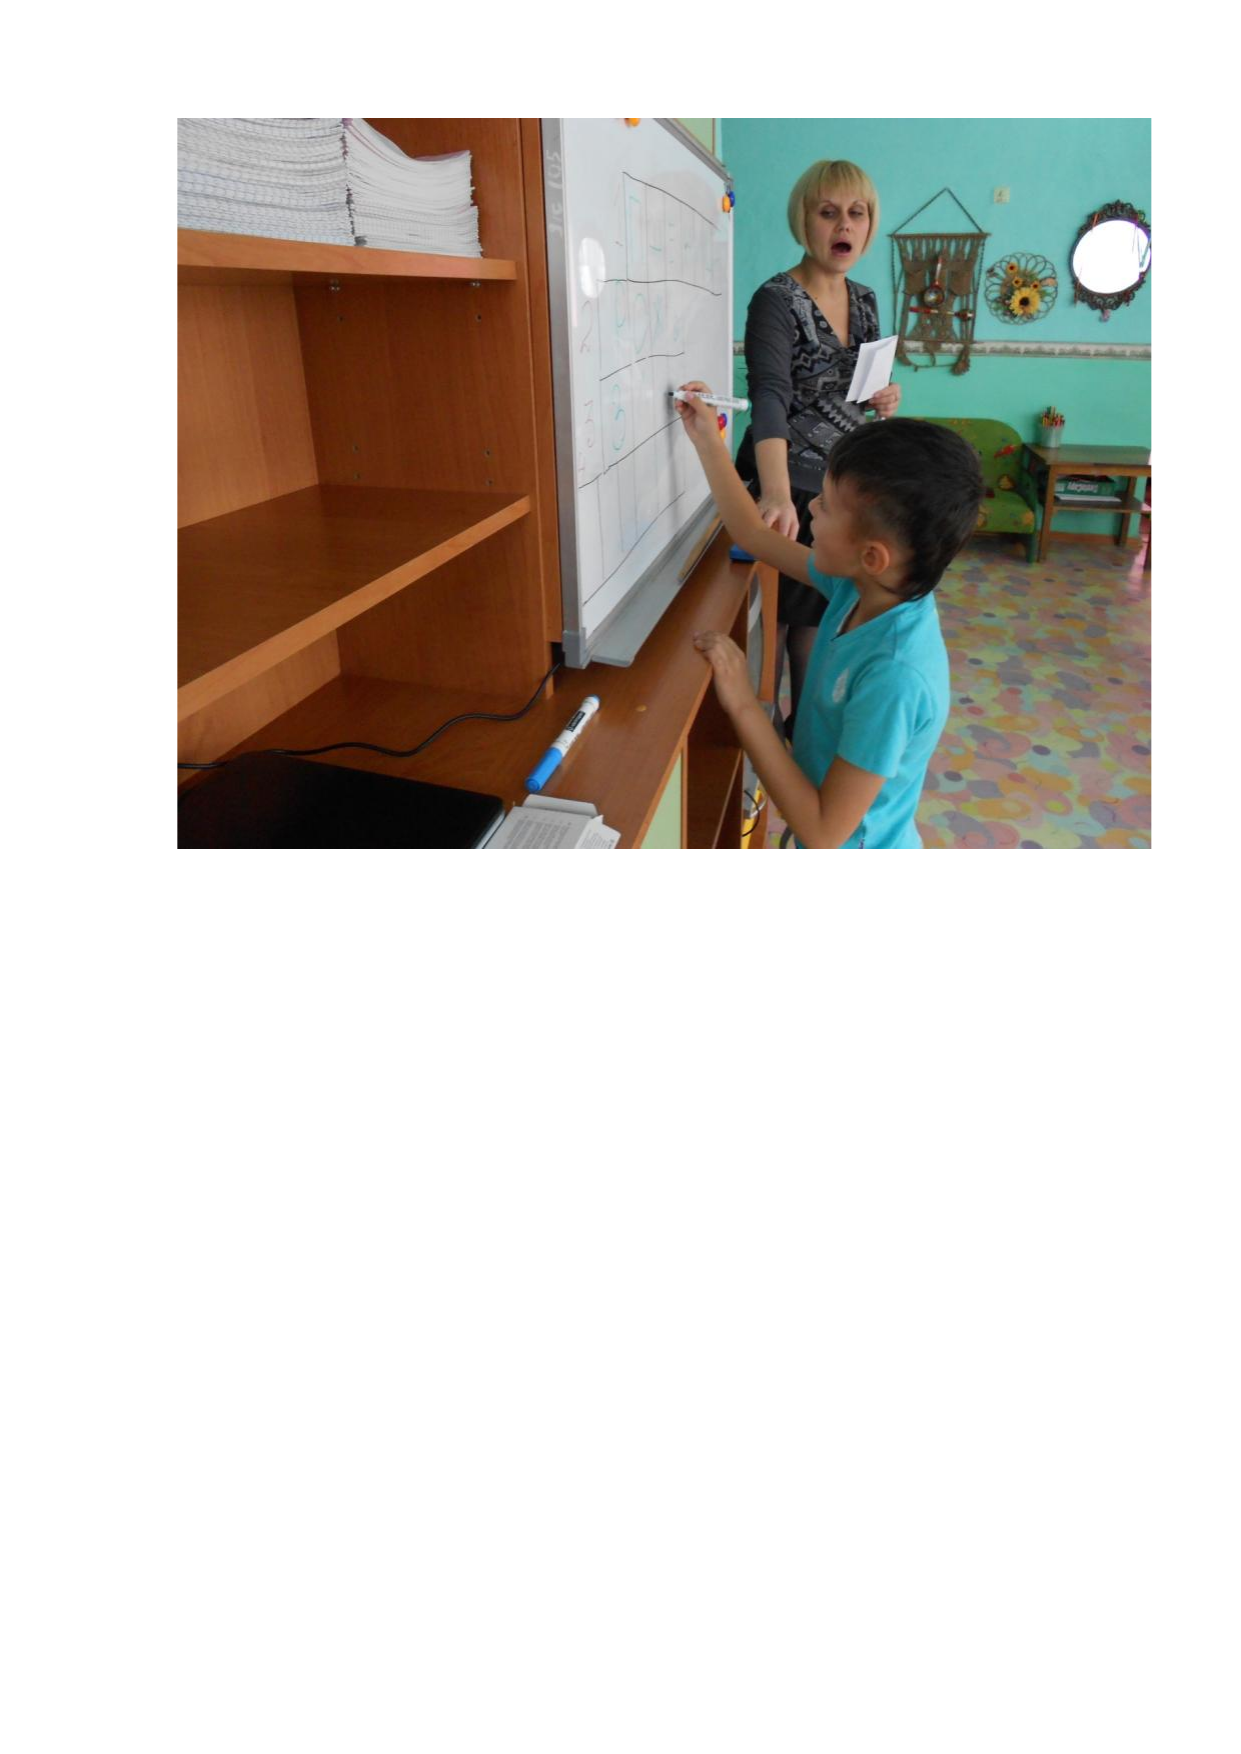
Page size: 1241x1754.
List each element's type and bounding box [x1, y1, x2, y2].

picture [177, 118, 1152, 849]
